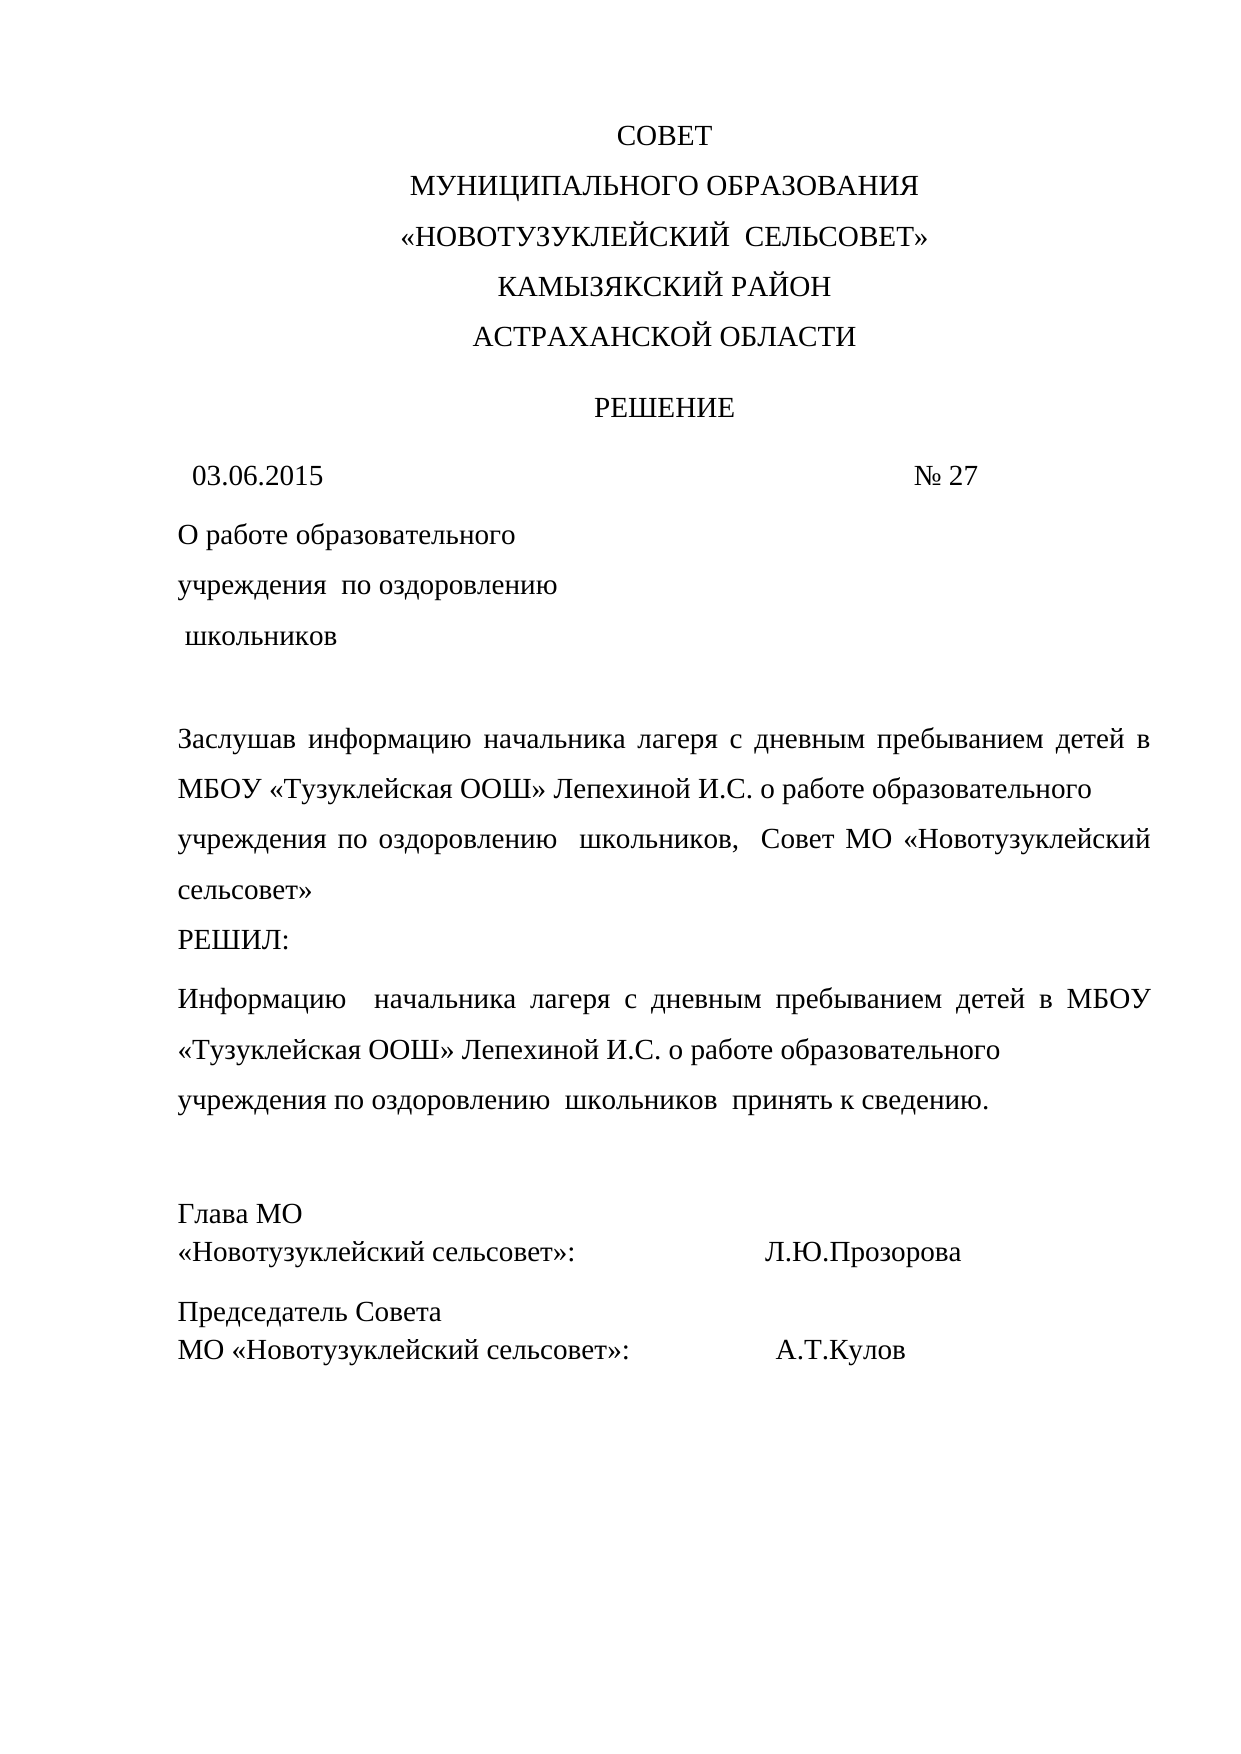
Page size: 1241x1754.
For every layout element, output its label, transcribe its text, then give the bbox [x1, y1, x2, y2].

text школьников [177, 618, 1152, 651]
text учреждения по оздоровлению [177, 567, 1152, 601]
text Заслушав информацию начальника лагеря с дневным пребыванием детей в МБОУ «Тузуклейская ООШ» Лепехиной И.С. о работе образовательного [177, 721, 1152, 805]
title РЕШЕНИЕ [177, 391, 1152, 424]
text АСТРАХАНСКОЙ ОБЛАСТИ [177, 319, 1152, 353]
text учреждения по оздоровлению школьников принять к сведению. [177, 1082, 1152, 1116]
text Глава МО [177, 1196, 1152, 1229]
title МУНИЦИПАЛЬНОГО ОБРАЗОВАНИЯ [177, 168, 1152, 202]
text Информацию начальника лагеря с дневным пребыванием детей в МБОУ «Тузуклейская ООШ» Лепехиной И.С. о работе образовательного [177, 982, 1152, 1065]
title «НОВОТУЗУКЛЕЙСКИЙ СЕЛЬСОВЕТ» [177, 219, 1152, 252]
text Председатель Совета [177, 1294, 1152, 1327]
text О работе образовательного [177, 517, 1152, 551]
text «Новотузуклейский сельсовет»: Л.Ю.Прозорова [177, 1234, 1152, 1268]
text МО «Новотузуклейский сельсовет»: А.Т.Кулов [177, 1332, 1152, 1366]
text учреждения по оздоровлению школьников, Совет МО «Новотузуклейский сельсовет» [177, 822, 1152, 905]
title СОВЕТ [177, 118, 1152, 152]
text 03.06.2015 № 27 [177, 458, 1152, 491]
text КАМЫЗЯКСКИЙ РАЙОН [177, 269, 1152, 303]
text РЕШИЛ: [177, 922, 1152, 956]
